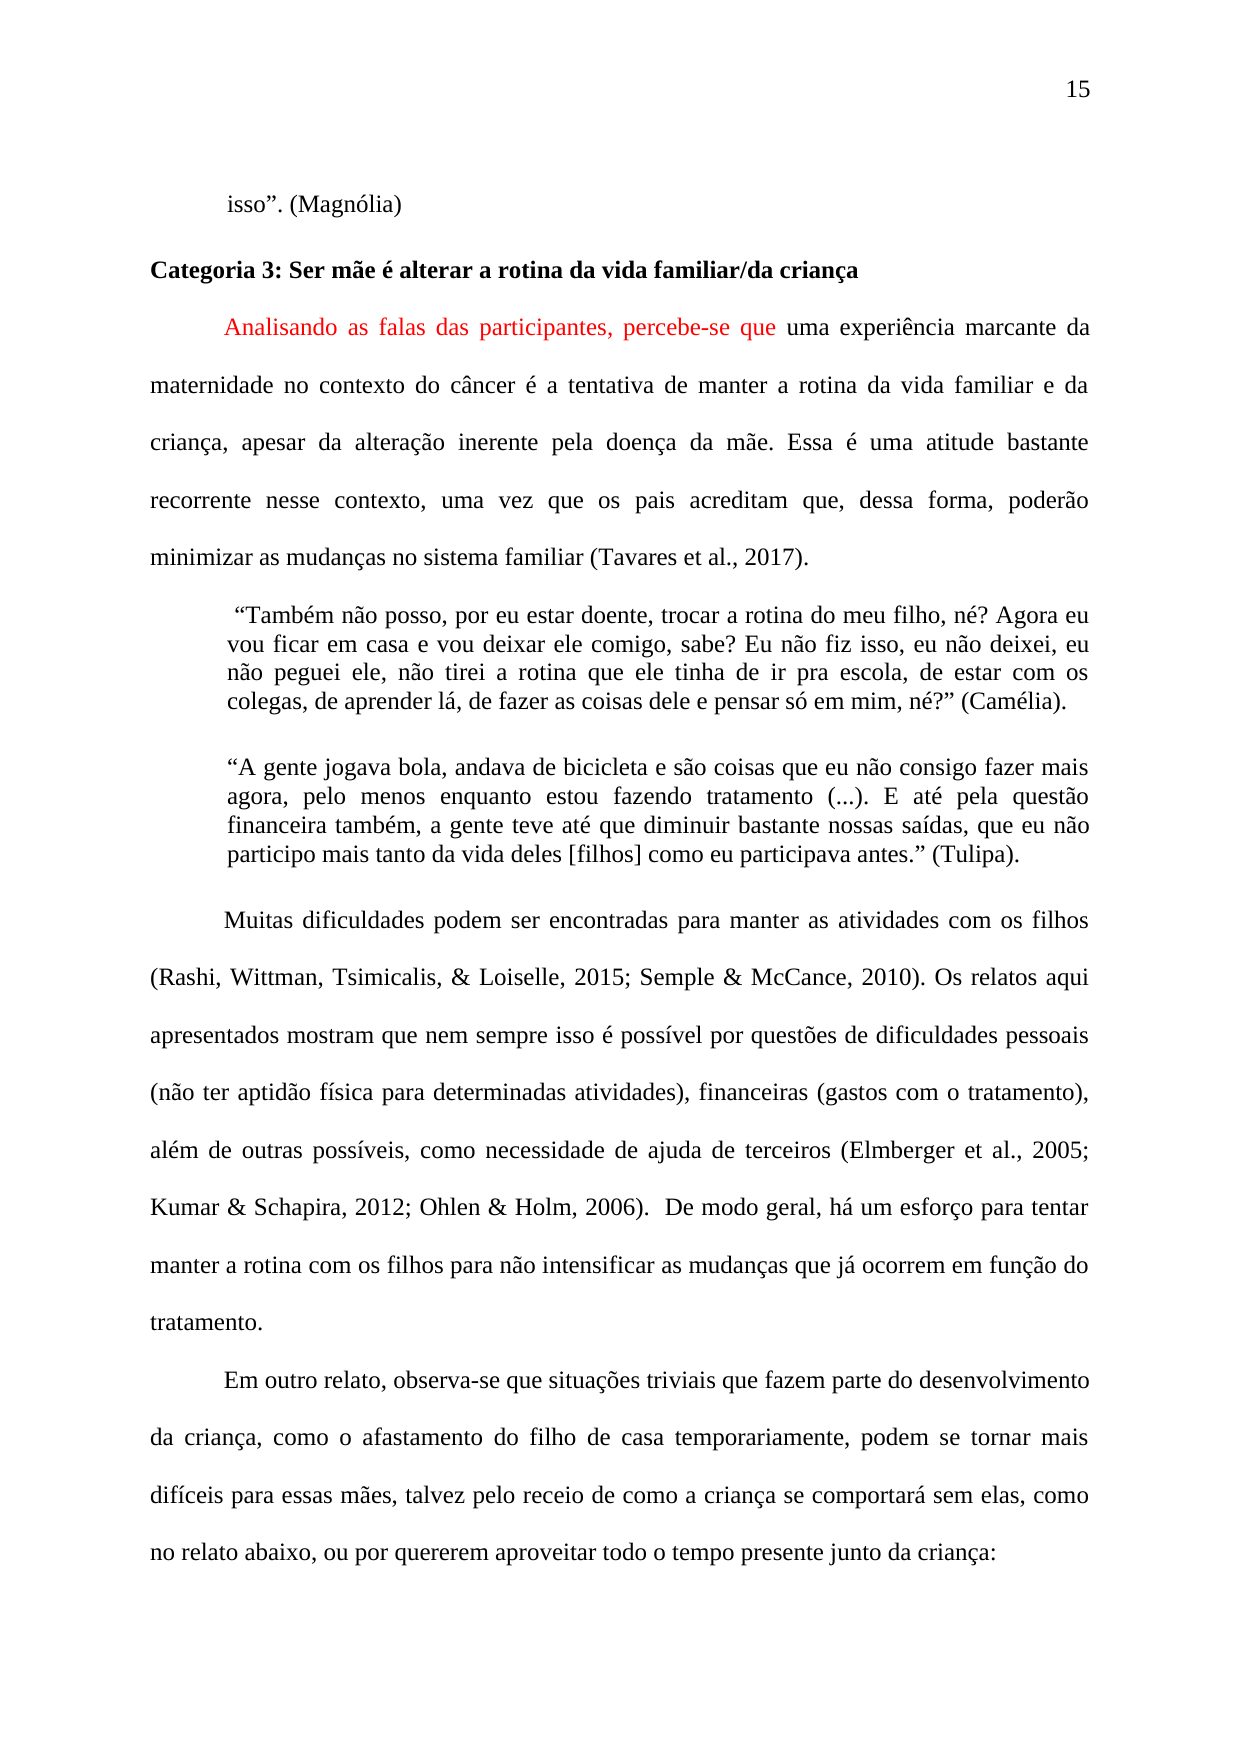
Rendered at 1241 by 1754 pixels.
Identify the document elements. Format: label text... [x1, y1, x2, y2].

text Muitas dificuldades podem ser encontradas para manter as atividades com os filhos (Rashi, Wittman, Tsimicalis, & Loiselle, 2015; Semple & McCance, 2010). Os relatos aqui apresentados mostram que nem sempre isso é possível por questões de dificuldades pessoais (não ter aptidão física para determinadas atividades), financeiras (gastos com o tratamento), além de outras possíveis, como necessidade de ajuda de terceiros (Elmberger et al., 2005; Kumar & Schapira, 2012; Ohlen & Holm, 2006). De modo geral, há um esforço para tentar manter a rotina com os filhos para não intensificar as mudanças que já ocorrem em função do tratamento. [150, 905, 1090, 1336]
text Analisando as falas das participantes, percebe-se que uma experiência marcante da maternidade no contexto do câncer é a tentativa de manter a rotina da vida familiar e da criança, apesar da alteração inerente pela doença da mãe. Essa é uma atitude bastante recorrente nesse contexto, uma vez que os pais acreditam que, dessa forma, poderão minimizar as mudanças no sistema familiar (Tavares et al., 2017). [150, 312, 1090, 571]
text “A gente jogava bola, andava de bicicleta e são coisas que eu não consigo fazer mais agora, pelo menos enquanto estou fazendo tratamento (...). E até pela questão financeira também, a gente teve até que diminuir bastante nossas saídas, que eu não participo mais tanto da vida deles [filhos] como eu participava antes.” (Tulipa). [227, 752, 1090, 867]
text Em outro relato, observa-se que situações triviais que fazem parte do desenvolvimento da criança, como o afastamento do filho de casa temporariamente, podem se tornar mais difíceis para essas mães, talvez pelo receio de como a criança se comportará sem elas, como no relato abaixo, ou por quererem aproveitar todo o tempo presente junto da criança: [150, 1365, 1090, 1566]
subtitle Categoria 3: Ser mãe é alterar a rotina da vida familiar/da criança [150, 255, 1090, 284]
text “Também não posso, por eu estar doente, trocar a rotina do meu filho, né? Agora eu vou ficar em casa e vou deixar ele comigo, sabe? Eu não fiz isso, eu não deixei, eu não peguei ele, não tirei a rotina que ele tinha de ir pra escola, de estar com os colegas, de aprender lá, de fazer as coisas dele e pensar só em mim, né?” (Camélia). [227, 600, 1090, 715]
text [227, 189, 1090, 217]
